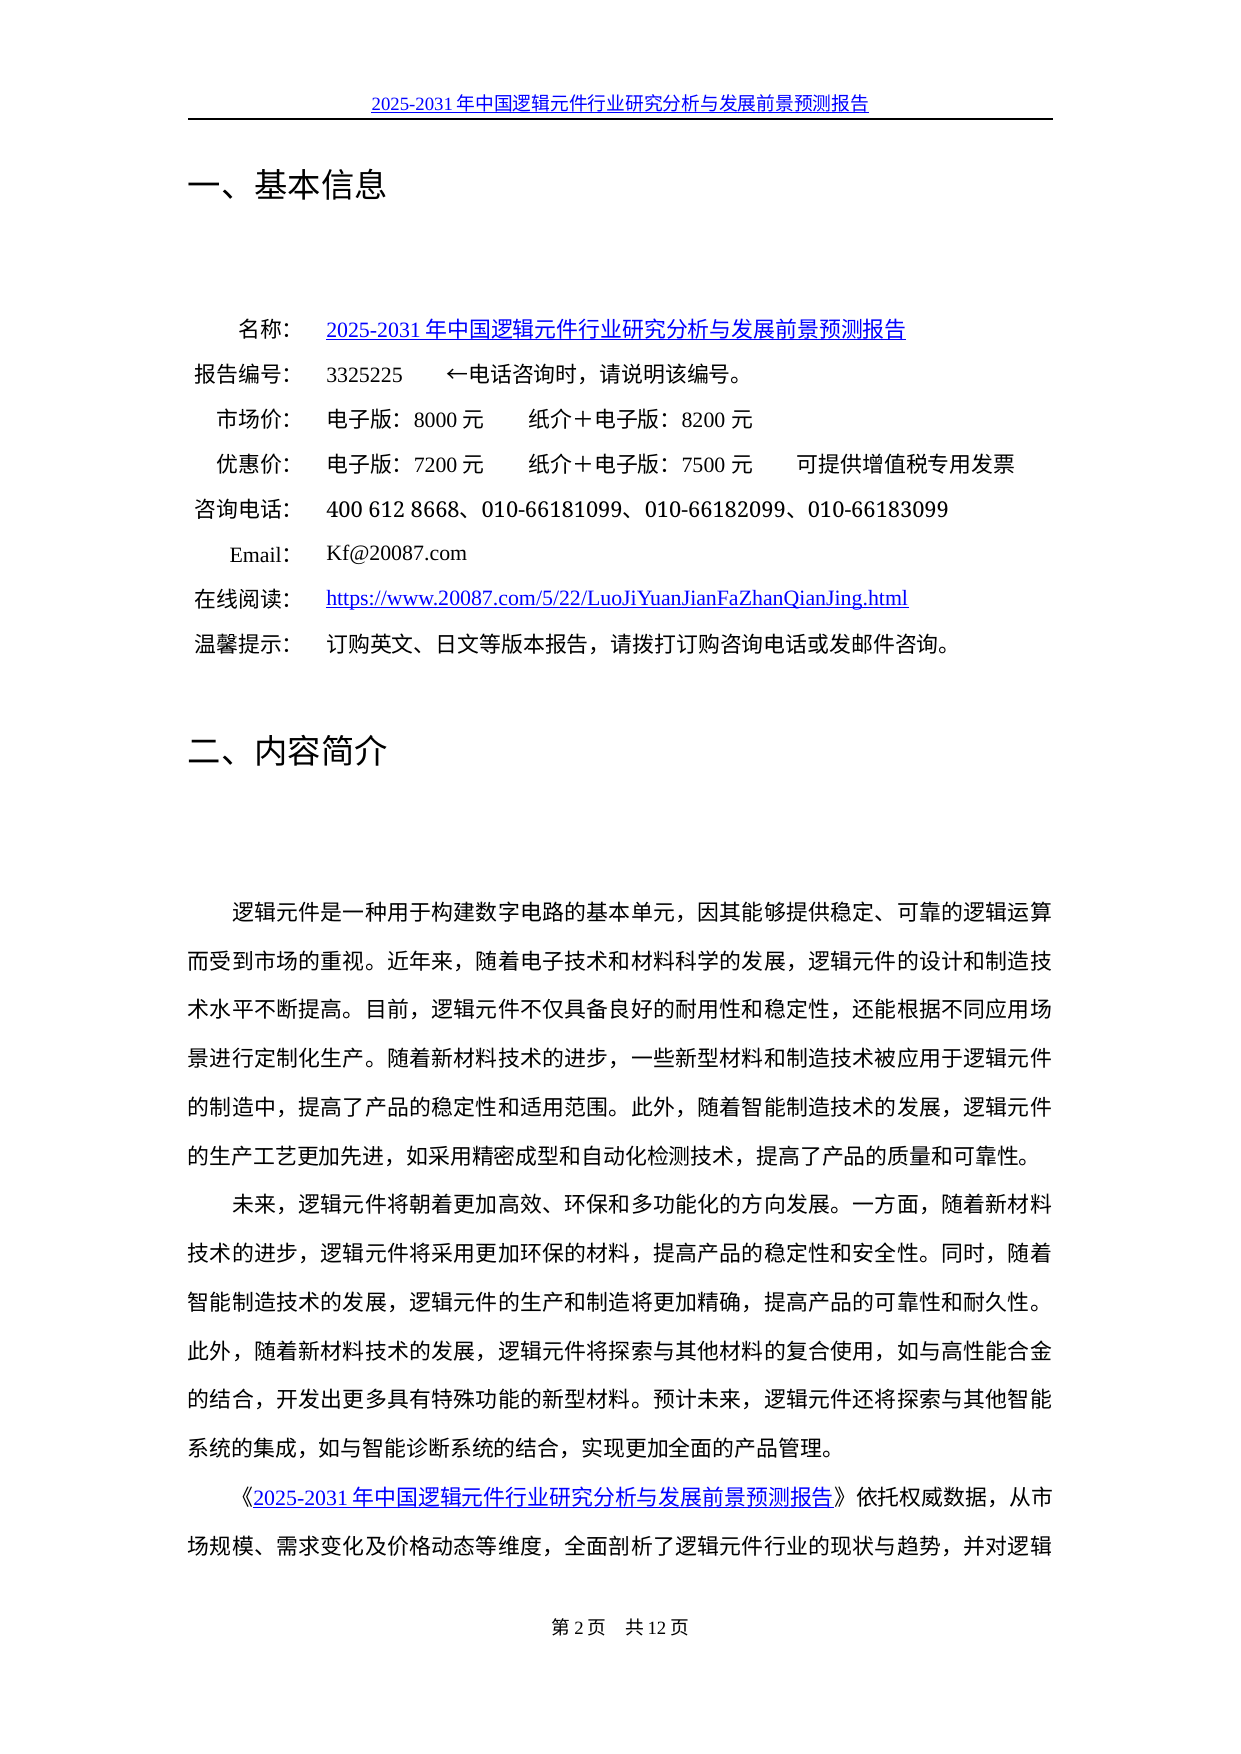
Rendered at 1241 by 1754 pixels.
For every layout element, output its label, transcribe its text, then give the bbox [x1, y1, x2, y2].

table_cell 电子版：7200 元 纸介＋电子版：7500 元 可提供增值税专用发票 [315, 447, 1073, 492]
table_cell Email： [167, 537, 315, 582]
table_header 2025-2031年中国逻辑元件行业研究分析与发展前景预测报告 [315, 312, 1073, 357]
title 二、内容简介 [187, 717, 1053, 782]
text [187, 894, 1053, 1561]
table_cell 在线阅读： [167, 582, 315, 627]
table_header 名称： [167, 312, 315, 357]
title 一、基本信息 [187, 150, 1053, 215]
table_cell [315, 582, 1073, 627]
table_cell 温馨提示： [167, 627, 315, 672]
table_cell 咨询电话： [167, 492, 315, 537]
table_cell 报告编号： [167, 357, 315, 402]
table_cell 400 612 8668、010-66181099、010-66182099、010-66183099 [315, 492, 1073, 537]
table_cell 电子版：8000 元 纸介＋电子版：8200 元 [315, 402, 1073, 447]
table_cell 市场价： [167, 402, 315, 447]
table_cell 3325225 ←电话咨询时，请说明该编号。 [315, 357, 1073, 402]
table_cell 优惠价： [167, 447, 315, 492]
table_cell 订购英文、日文等版本报告，请拨打订购咨询电话或发邮件咨询。 [315, 627, 1073, 672]
table_cell Kf@20087.com [315, 537, 1073, 582]
